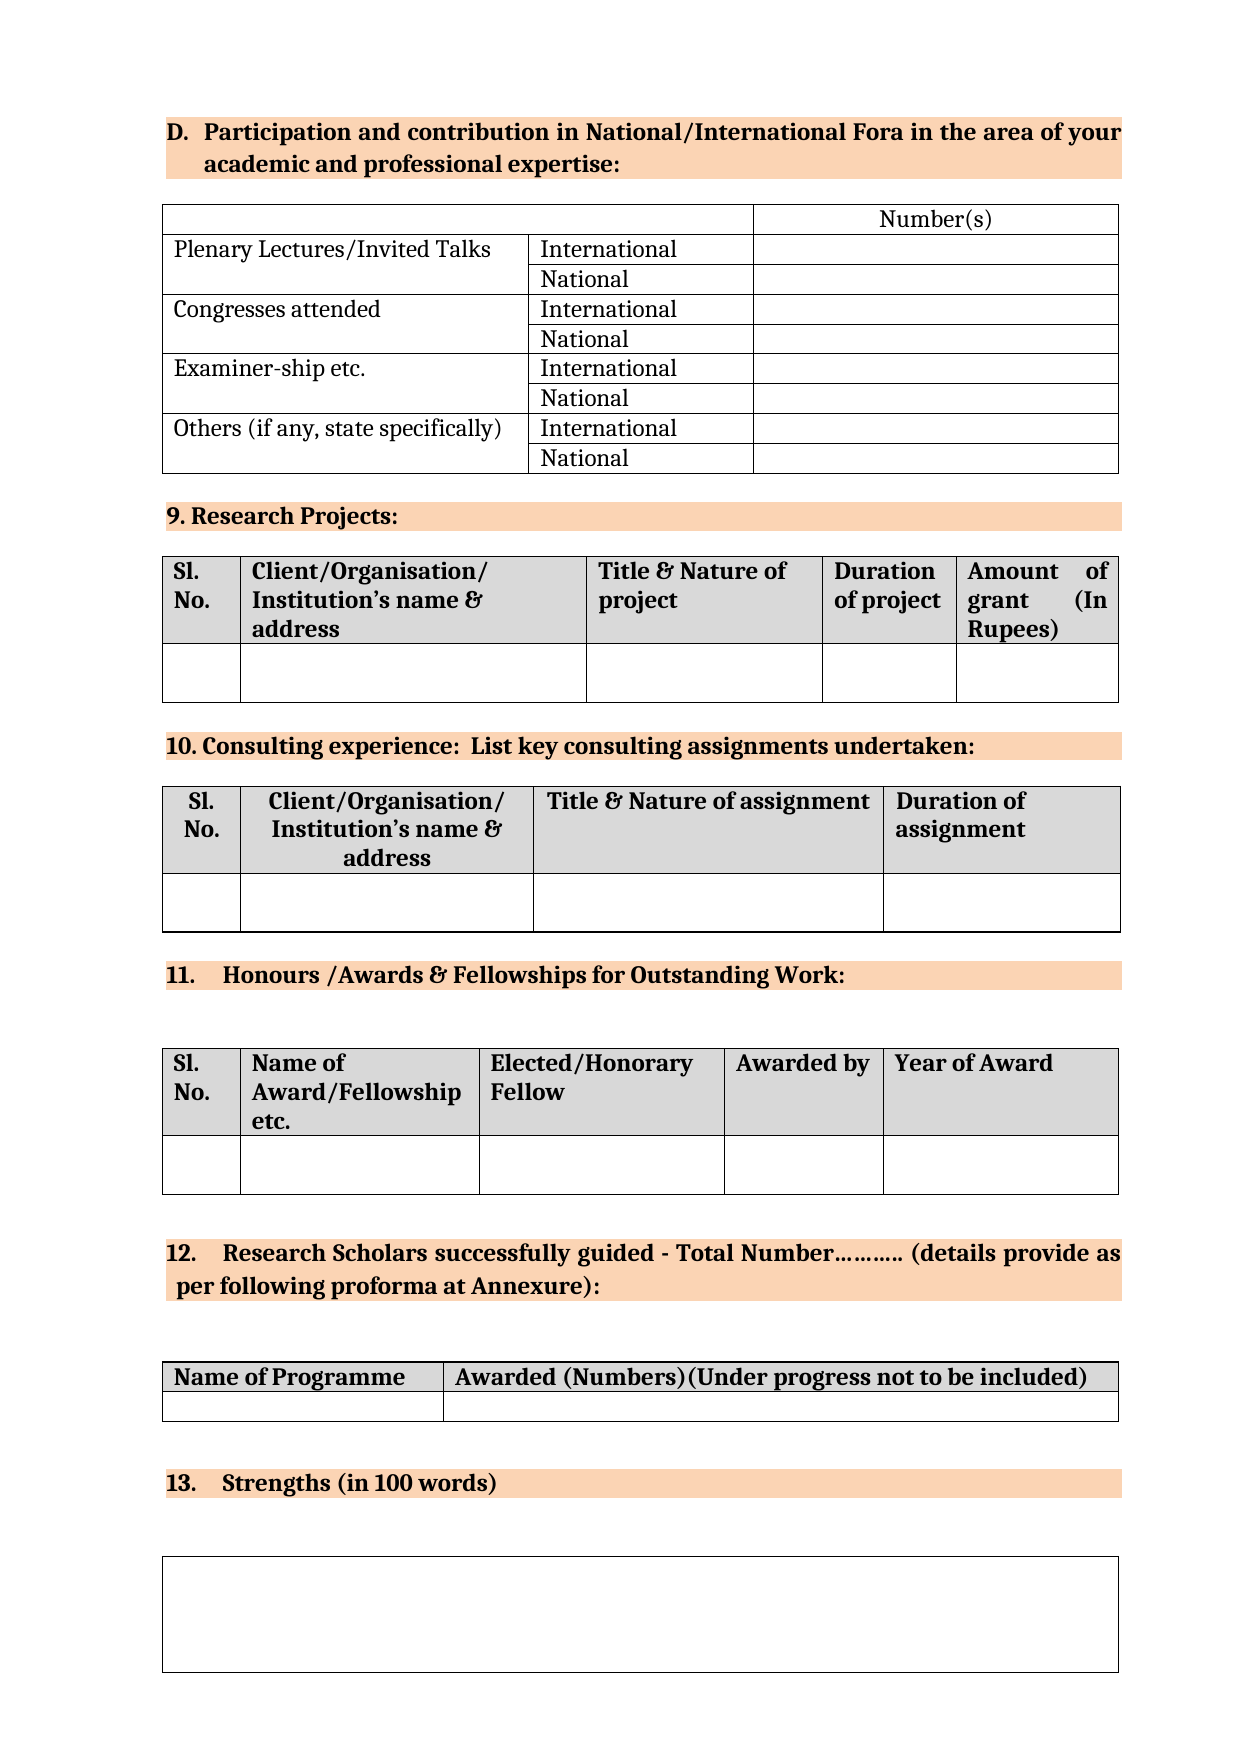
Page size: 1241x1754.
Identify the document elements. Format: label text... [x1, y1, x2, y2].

table_cell International [529, 354, 753, 383]
text 10. Consulting experience: List key consulting assignments undertaken: [166, 732, 1122, 760]
table_header Client/Organisation/ Institution’s name & address [241, 787, 533, 873]
table_header Name of Award/Fellowship etc. [241, 1049, 479, 1135]
table_cell [163, 644, 240, 702]
table_header [163, 1557, 1118, 1672]
table_header Duration of assignment [884, 787, 1120, 873]
table_header Awarded by [725, 1049, 883, 1135]
list Honours /Awards & Fellowships for Outstanding Work: [166, 961, 1122, 990]
table_header Sl. No. [163, 787, 240, 873]
table_cell Plenary Lectures/Invited Talks [163, 235, 528, 294]
table_header Amount of grant (In Rupees) [957, 557, 1118, 643]
table_header Number(s) [754, 205, 1118, 234]
table_cell Others (if any, state specifically) [163, 414, 528, 472]
table_cell National [529, 384, 753, 413]
table_cell [754, 265, 1118, 294]
table_cell [587, 644, 822, 702]
list Strengths (in 100 words) [166, 1469, 1122, 1498]
table_header Name of Programme [163, 1363, 443, 1391]
table_cell [163, 874, 240, 931]
table_cell [754, 414, 1118, 443]
list Research Scholars successfully guided - Total Number……….. (details provide as per following proforma at Annexure): [166, 1239, 1122, 1301]
table_cell [884, 1136, 1118, 1194]
table_cell [754, 354, 1118, 383]
table_cell [754, 295, 1118, 323]
table_cell National [529, 444, 753, 472]
table_cell [754, 444, 1118, 472]
list Participation and contribution in National/International Fora in the area of your academic and professional expertise: [166, 117, 1122, 179]
table_cell National [529, 265, 753, 294]
table_cell [241, 644, 586, 702]
table_header Title & Nature of project [587, 557, 822, 643]
table_header Title & Nature of assignment [534, 787, 883, 873]
table_cell Examiner-ship etc. [163, 354, 528, 413]
table_header Year of Award [884, 1049, 1118, 1135]
table_cell [480, 1136, 724, 1194]
table_cell [754, 384, 1118, 413]
table_cell [884, 874, 1120, 931]
table_cell [241, 1136, 479, 1194]
table_cell [444, 1392, 1118, 1421]
table_cell [823, 644, 956, 702]
text 9. Research Projects: [166, 502, 1122, 531]
table_header Duration of project [823, 557, 956, 643]
table_cell [754, 325, 1118, 353]
table_cell [725, 1136, 883, 1194]
table_cell [957, 644, 1118, 702]
table_header Elected/Honorary Fellow [480, 1049, 724, 1135]
table_cell National [529, 325, 753, 353]
table_cell [163, 1136, 240, 1194]
table_header Awarded (Numbers)(Under progress not to be included) [444, 1363, 1118, 1391]
table_header Sl. No. [163, 557, 240, 643]
table_header [163, 205, 753, 234]
table_cell [241, 874, 533, 931]
table_cell [534, 874, 883, 931]
table_cell International [529, 235, 753, 264]
table_header Client/Organisation/ Institution’s name & address [241, 557, 586, 643]
table_cell [754, 235, 1118, 264]
table_cell Congresses attended [163, 295, 528, 353]
table_header Sl. No. [163, 1049, 240, 1135]
table_cell International [529, 295, 753, 323]
table_cell [163, 1392, 443, 1421]
table_cell International [529, 414, 753, 443]
